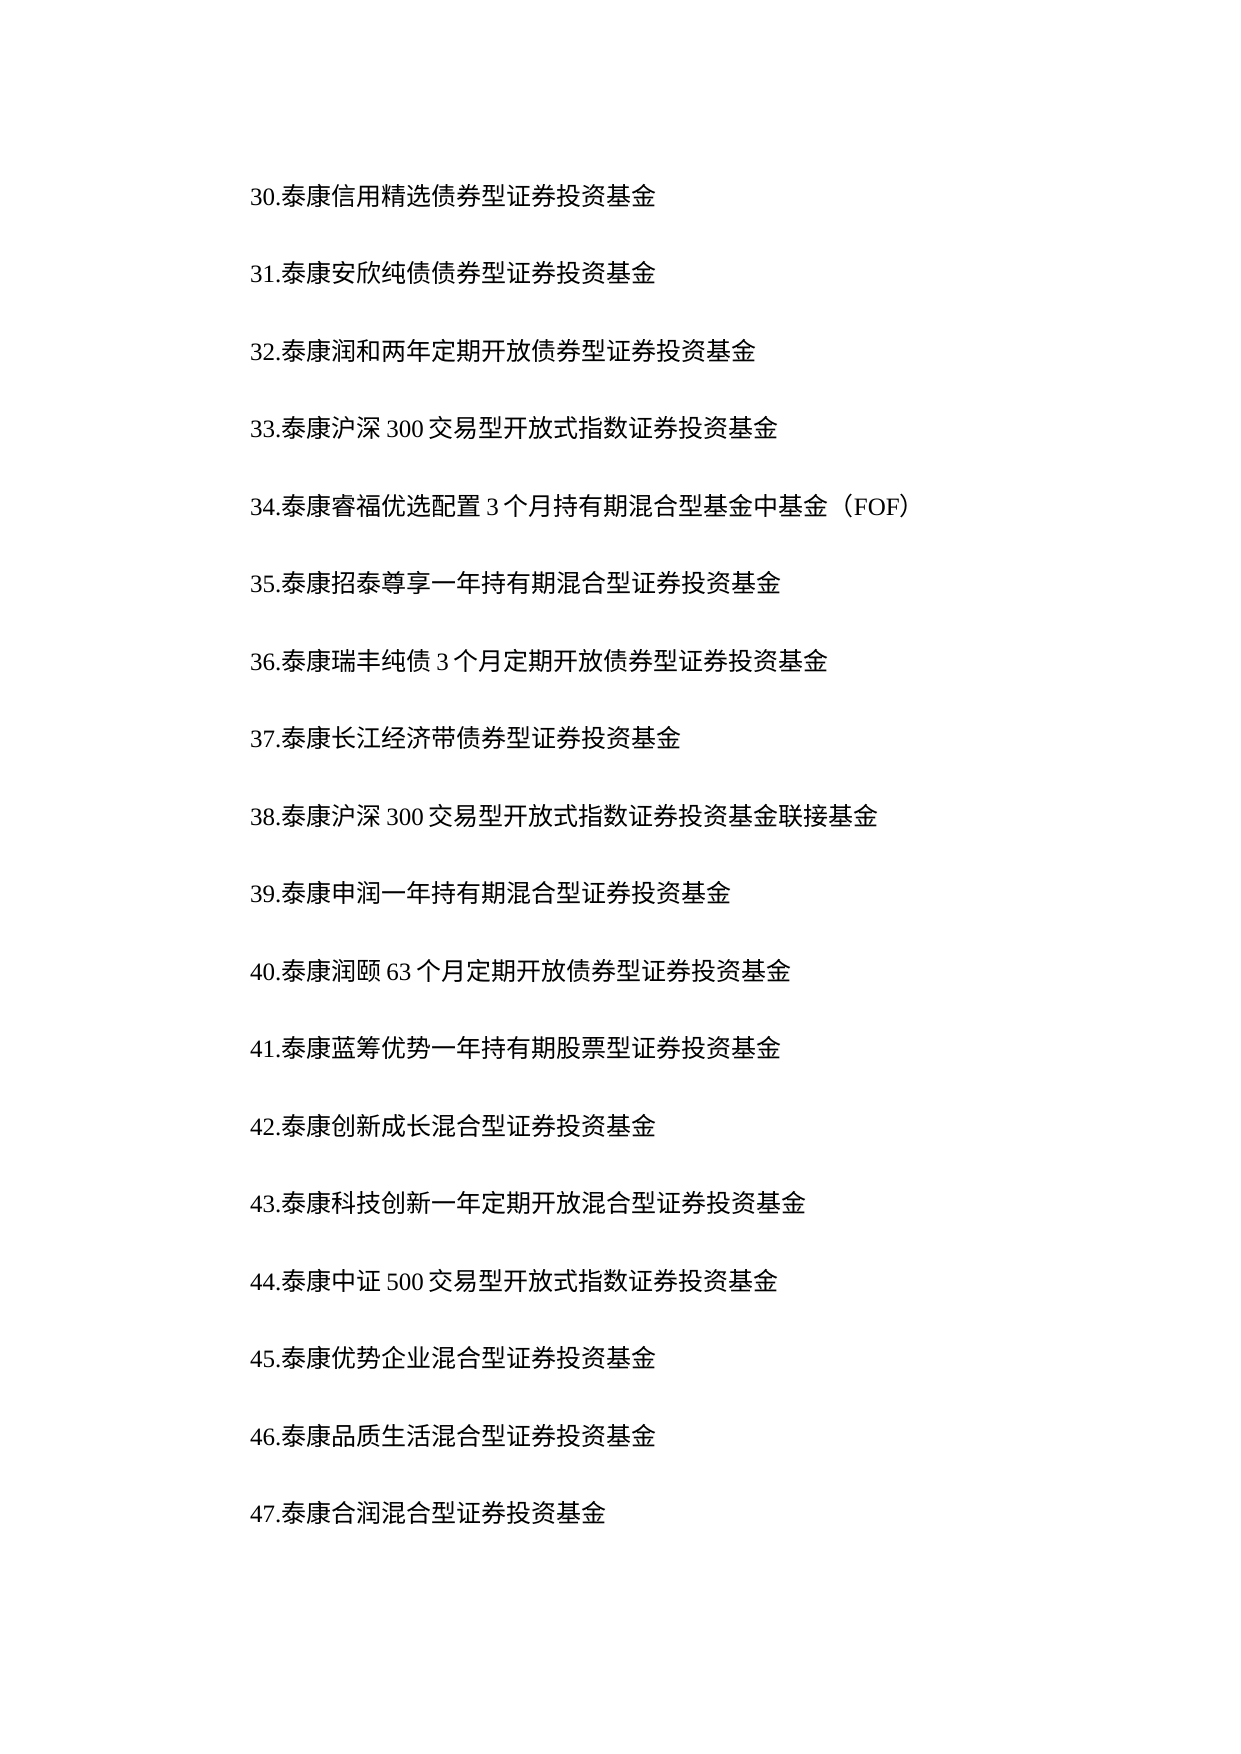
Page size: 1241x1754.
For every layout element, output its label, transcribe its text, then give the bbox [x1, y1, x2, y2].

text 45.泰康优势企业混合型证券投资基金 [187, 1324, 1053, 1389]
text 46.泰康品质生活混合型证券投资基金 [187, 1402, 1053, 1467]
text 33.泰康沪深300交易型开放式指数证券投资基金 [187, 394, 1053, 459]
text 37.泰康长江经济带债券型证券投资基金 [187, 704, 1053, 769]
text 38.泰康沪深300交易型开放式指数证券投资基金联接基金 [187, 782, 1053, 847]
text 41.泰康蓝筹优势一年持有期股票型证券投资基金 [187, 1014, 1053, 1079]
text 31.泰康安欣纯债债券型证券投资基金 [187, 239, 1053, 304]
text 34.泰康睿福优选配置3个月持有期混合型基金中基金（FOF） [187, 472, 1053, 537]
text 47.泰康合润混合型证券投资基金 [187, 1479, 1053, 1544]
text 44.泰康中证500交易型开放式指数证券投资基金 [187, 1247, 1053, 1312]
text 40.泰康润颐63个月定期开放债券型证券投资基金 [187, 937, 1053, 1002]
text 30.泰康信用精选债券型证券投资基金 [187, 162, 1053, 227]
text 42.泰康创新成长混合型证券投资基金 [187, 1092, 1053, 1157]
text 35.泰康招泰尊享一年持有期混合型证券投资基金 [187, 549, 1053, 614]
text 32.泰康润和两年定期开放债券型证券投资基金 [187, 317, 1053, 382]
text 36.泰康瑞丰纯债3个月定期开放债券型证券投资基金 [187, 627, 1053, 692]
text 39.泰康申润一年持有期混合型证券投资基金 [187, 859, 1053, 924]
text 43.泰康科技创新一年定期开放混合型证券投资基金 [187, 1169, 1053, 1234]
